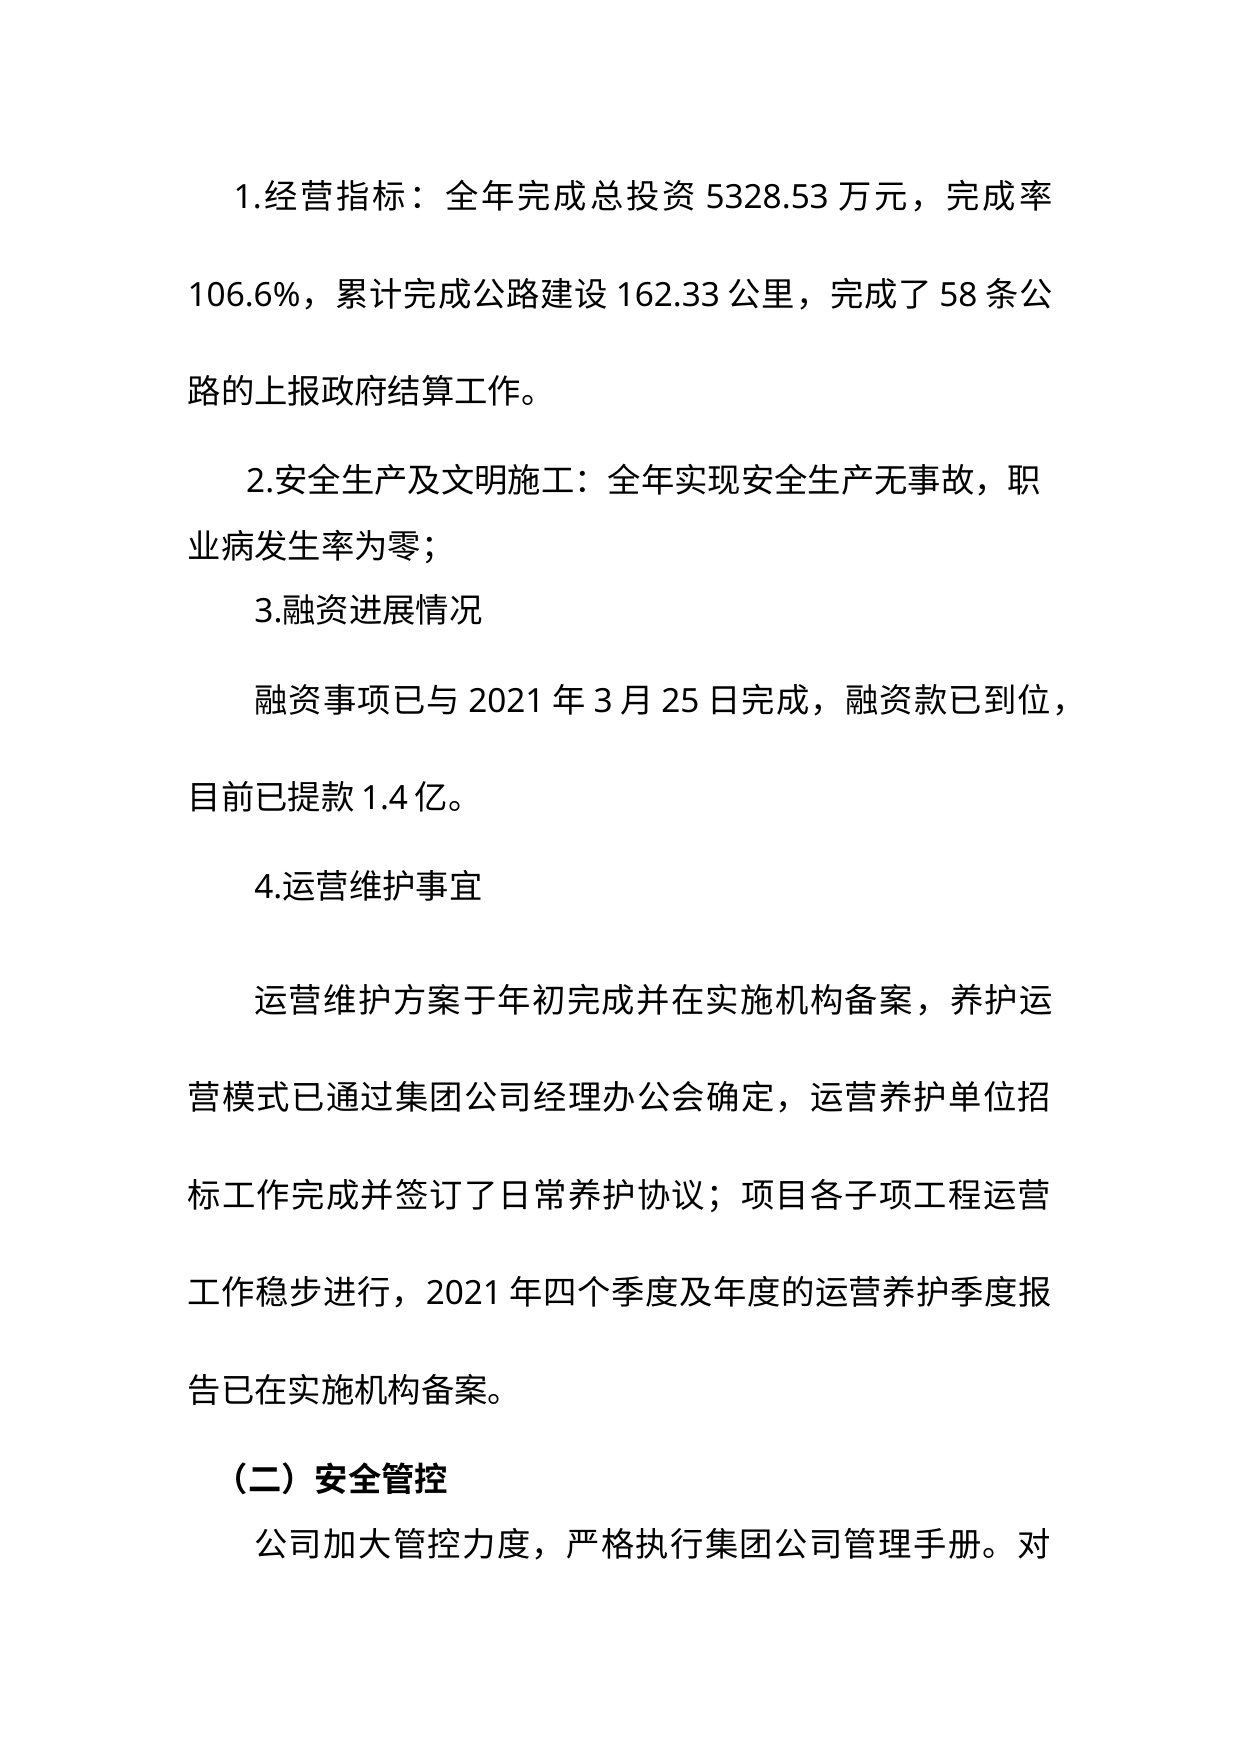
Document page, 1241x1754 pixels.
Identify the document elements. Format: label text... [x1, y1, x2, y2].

text 运营维护方案于年初完成并在实施机构备案，养护运营模式已通过集团公司经理办公会确定，运营养护单位招标工作完成并签订了日常养护协议；项目各子项工程运营工作稳步进行，2021年四个季度及年度的运营养护季度报告已在实施机构备案。 [187, 965, 1053, 1420]
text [187, 1509, 1053, 1574]
text 3.融资进展情况 [187, 576, 1053, 641]
text 4.运营维护事宜 [187, 852, 1053, 917]
text 2.安全生产及文明施工：全年实现安全生产无事故，职业病发生率为零； [187, 446, 1053, 576]
text 融资事项已与2021年3月25日完成，融资款已到位，目前已提款1.4亿。 [187, 665, 1053, 828]
text 1.经营指标：全年完成总投资5328.53万元，完成率106.6%，累计完成公路建设162.33公里，完成了58条公路的上报政府结算工作。 [187, 162, 1053, 422]
text （二）安全管控 [187, 1444, 1053, 1509]
